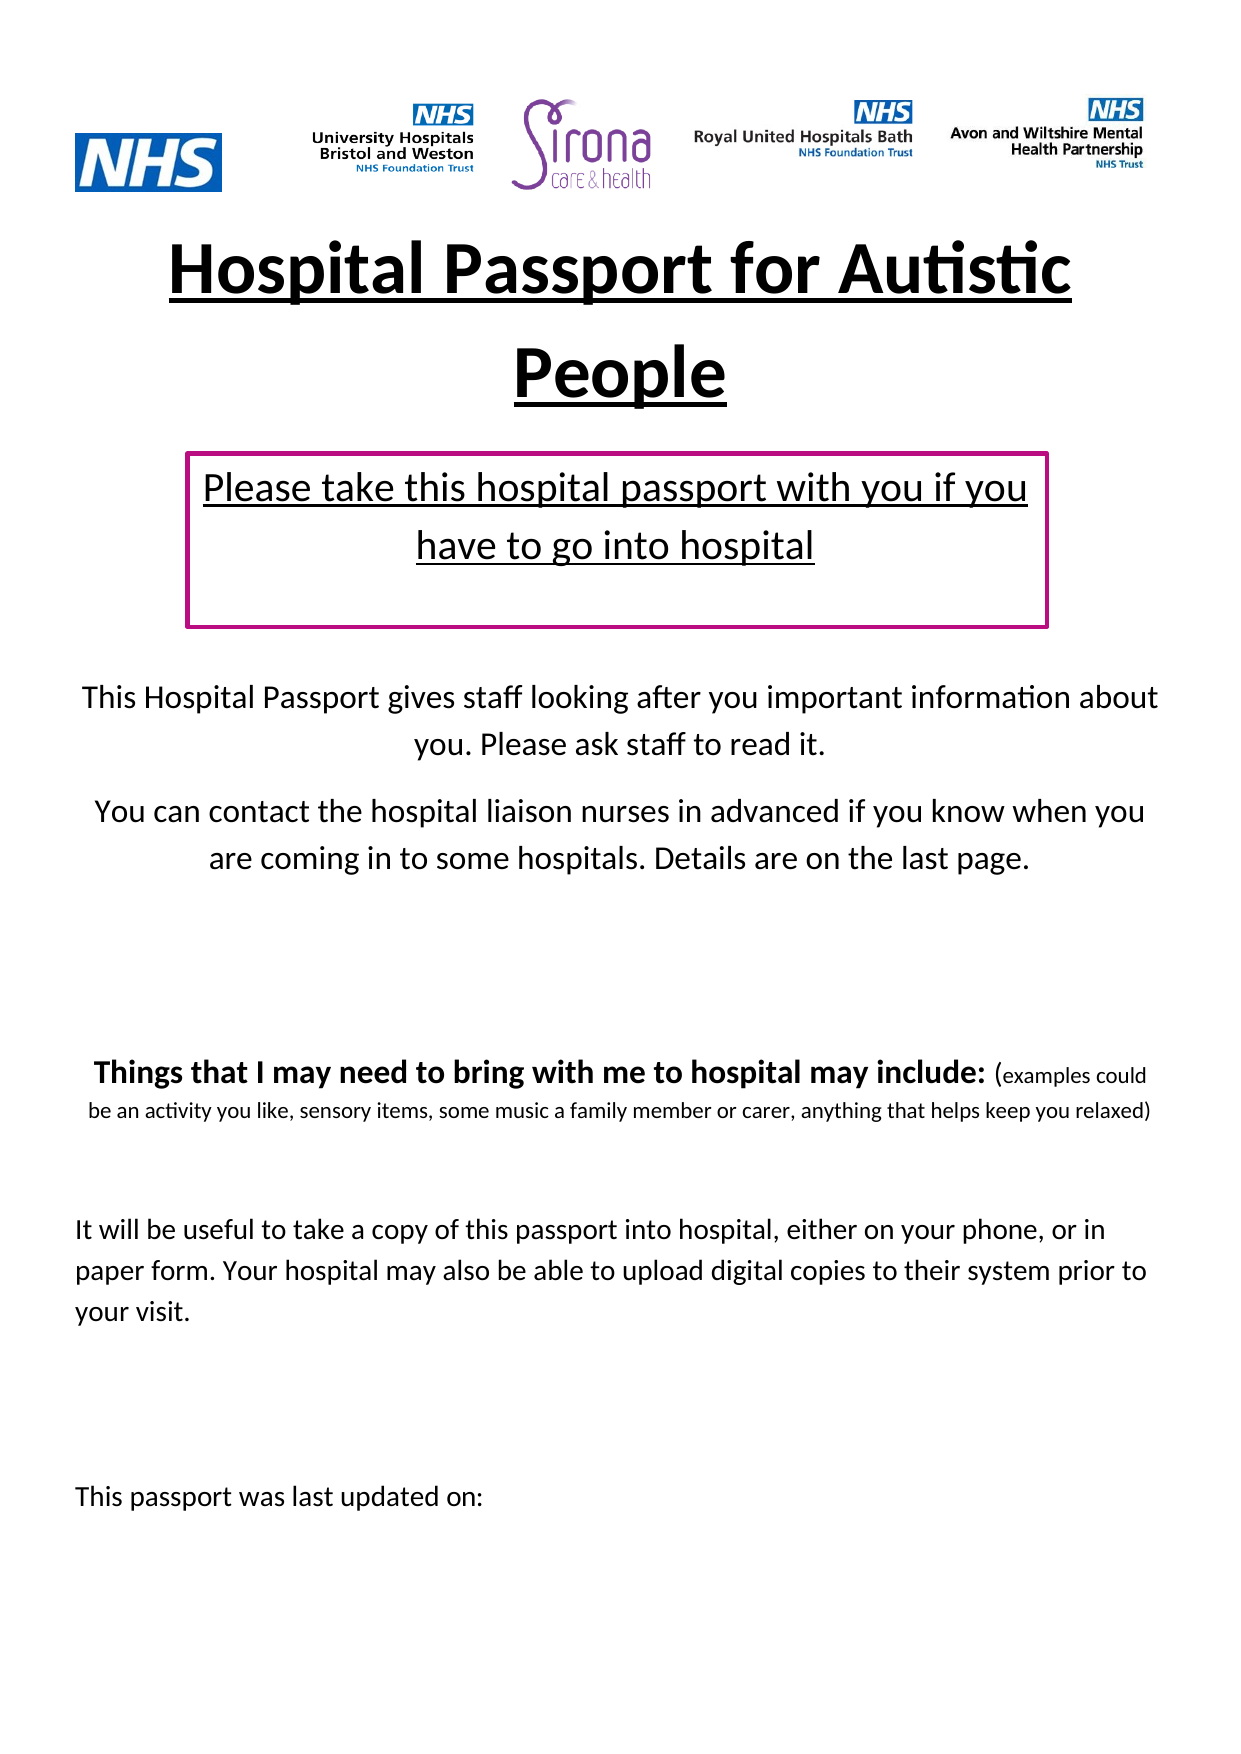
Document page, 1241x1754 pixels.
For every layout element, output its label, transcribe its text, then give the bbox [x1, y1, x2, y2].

text This passport was last updated on: [75, 1478, 1178, 1514]
picture [694, 100, 913, 157]
text Things that I may need to bring with me to hospital may include: (examples could be an activity you like, sensory items, some music a family member or carer, anything that helps keep you relaxed) [79, 1051, 1161, 1124]
title Hospital Passport for Autistic [79, 224, 1161, 311]
picture [946, 94, 1147, 168]
picture [312, 103, 474, 172]
text This Hospital Passport gives staff looking after you important information about you. Please ask staff to read it. [79, 677, 1161, 764]
picture [511, 99, 651, 190]
title People [79, 324, 1161, 416]
text You can contact the hospital liaison nurses in advanced if you know when you are coming in to some hospitals. Details are on the last page. [78, 790, 1161, 878]
text It will be useful to take a copy of this passport into hospital, either on your phone, or in paper form. Your hospital may also be able to upload digital copies to their system prior to your visit. [75, 1211, 1160, 1328]
picture [75, 133, 222, 192]
